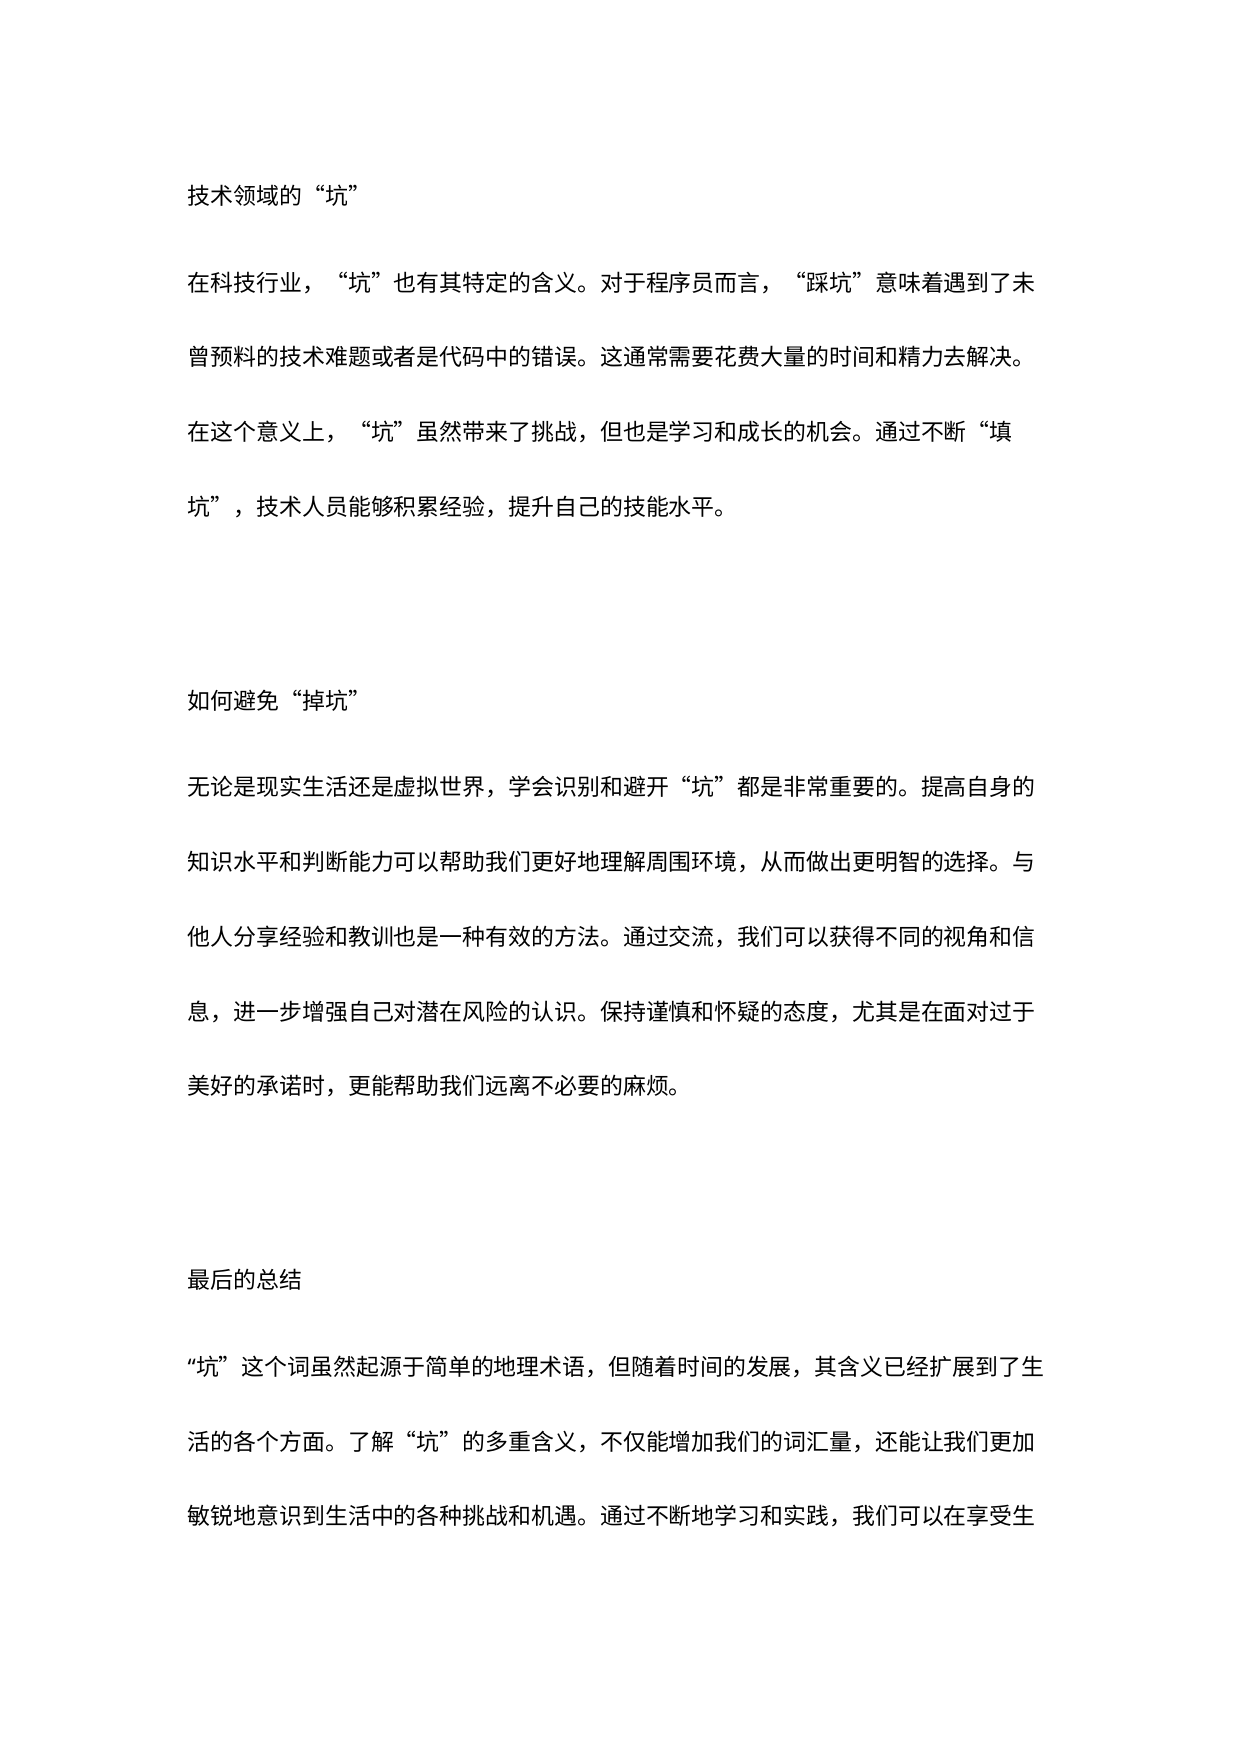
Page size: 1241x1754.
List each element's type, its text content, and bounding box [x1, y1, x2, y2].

text 无论是现实生活还是虚拟世界，学会识别和避开“坑”都是非常重要的。提高自身的知识水平和判断能力可以帮助我们更好地理解周围环境，从而做出更明智的选择。与他人分享经验和教训也是一种有效的方法。通过交流，我们可以获得不同的视角和信息，进一步增强自己对潜在风险的认识。保持谨慎和怀疑的态度，尤其是在面对过于美好的承诺时，更能帮助我们远离不必要的麻烦。 [187, 753, 1053, 1117]
text 技术领域的“坑” [187, 162, 1053, 227]
text 最后的总结 [187, 1246, 1053, 1311]
text 如何避免“掉坑” [187, 667, 1053, 732]
text 在科技行业，“坑”也有其特定的含义。对于程序员而言，“踩坑”意味着遇到了未曾预料的技术难题或者是代码中的错误。这通常需要花费大量的时间和精力去解决。在这个意义上，“坑”虽然带来了挑战，但也是学习和成长的机会。通过不断“填坑”，技术人员能够积累经验，提升自己的技能水平。 [187, 248, 1053, 538]
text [187, 1333, 1053, 1547]
